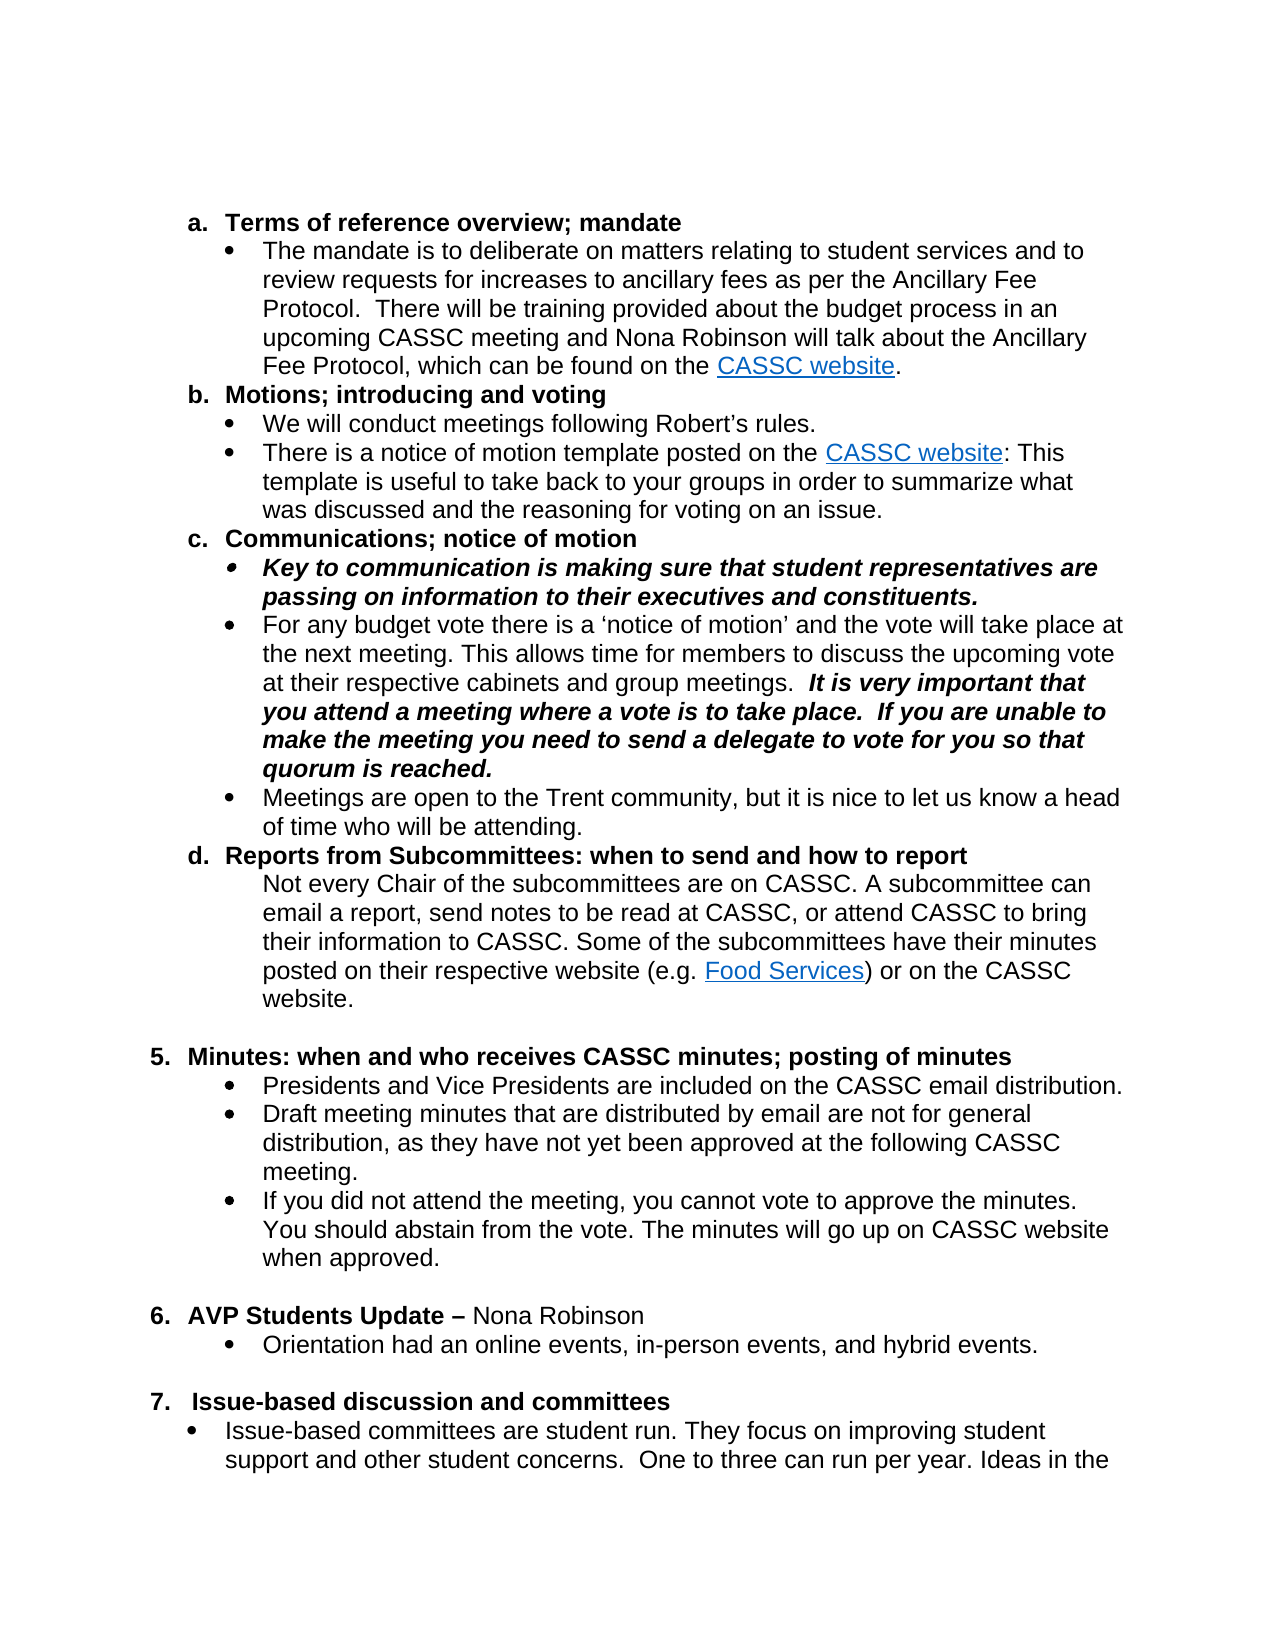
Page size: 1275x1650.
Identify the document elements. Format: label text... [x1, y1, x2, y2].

list AVP Students Update – Nona Robinson [150, 1301, 1125, 1330]
list Terms of reference overview; mandate [187, 207, 1125, 236]
list Not every Chair of the subcommittees are on CASSC. A subcommittee can email a report, send notes to be read at CASSC, or attend CASSC to bring their information to CASSC. Some of the subcommittees have their minutes posted on their respective website (e.g. Food Services) or on the CASSC website. [262, 869, 1125, 1013]
list Meetings are open to the Trent community, but it is nice to let us know a head of time who will be attending. [225, 783, 1125, 841]
list Draft meeting minutes that are distributed by email are not for general distribution, as they have not yet been approved at the following CASSC meeting. [225, 1099, 1125, 1186]
list Presidents and Vice Presidents are included on the CASSC email distribution. [225, 1071, 1125, 1099]
list For any budget vote there is a ‘notice of motion’ and the vote will take place at the next meeting. This allows time for members to discuss the upcoming vote at their respective cabinets and group meetings. It is very important that you attend a meeting where a vote is to take place. If you are unable to make the meeting you need to send a delegate to vote for you so that quorum is reached. [225, 610, 1125, 783]
list Communications; notice of motion [187, 524, 1125, 553]
list There is a notice of motion template posted on the CASSC website: This template is useful to take back to your groups in order to summarize what was discussed and the reasoning for voting on an issue. [225, 438, 1125, 524]
list The mandate is to deliberate on matters relating to student services and to review requests for increases to ancillary fees as per the Ancillary Fee Protocol. There will be training provided about the budget process in an upcoming CASSC meeting and Nona Robinson will talk about the Ancillary Fee Protocol, which can be found on the CASSC website. [225, 236, 1125, 380]
list Motions; introducing and voting [187, 380, 1125, 409]
list We will conduct meetings following Robert’s rules. [225, 409, 1125, 438]
subtitle 7. Issue-based discussion and committees [150, 1387, 1125, 1416]
list Reports from Subcommittees: when to send and how to report [187, 841, 1125, 869]
list Key to communication is making sure that student representatives are passing on information to their executives and constituents. [225, 553, 1125, 610]
list If you did not attend the meeting, you cannot vote to approve the minutes. You should abstain from the vote. The minutes will go up on CASSC website when approved. [225, 1186, 1125, 1272]
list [187, 1416, 1125, 1474]
list Minutes: when and who receives CASSC minutes; posting of minutes [150, 1042, 1125, 1071]
list Orientation had an online events, in-person events, and hybrid events. [225, 1330, 1125, 1358]
